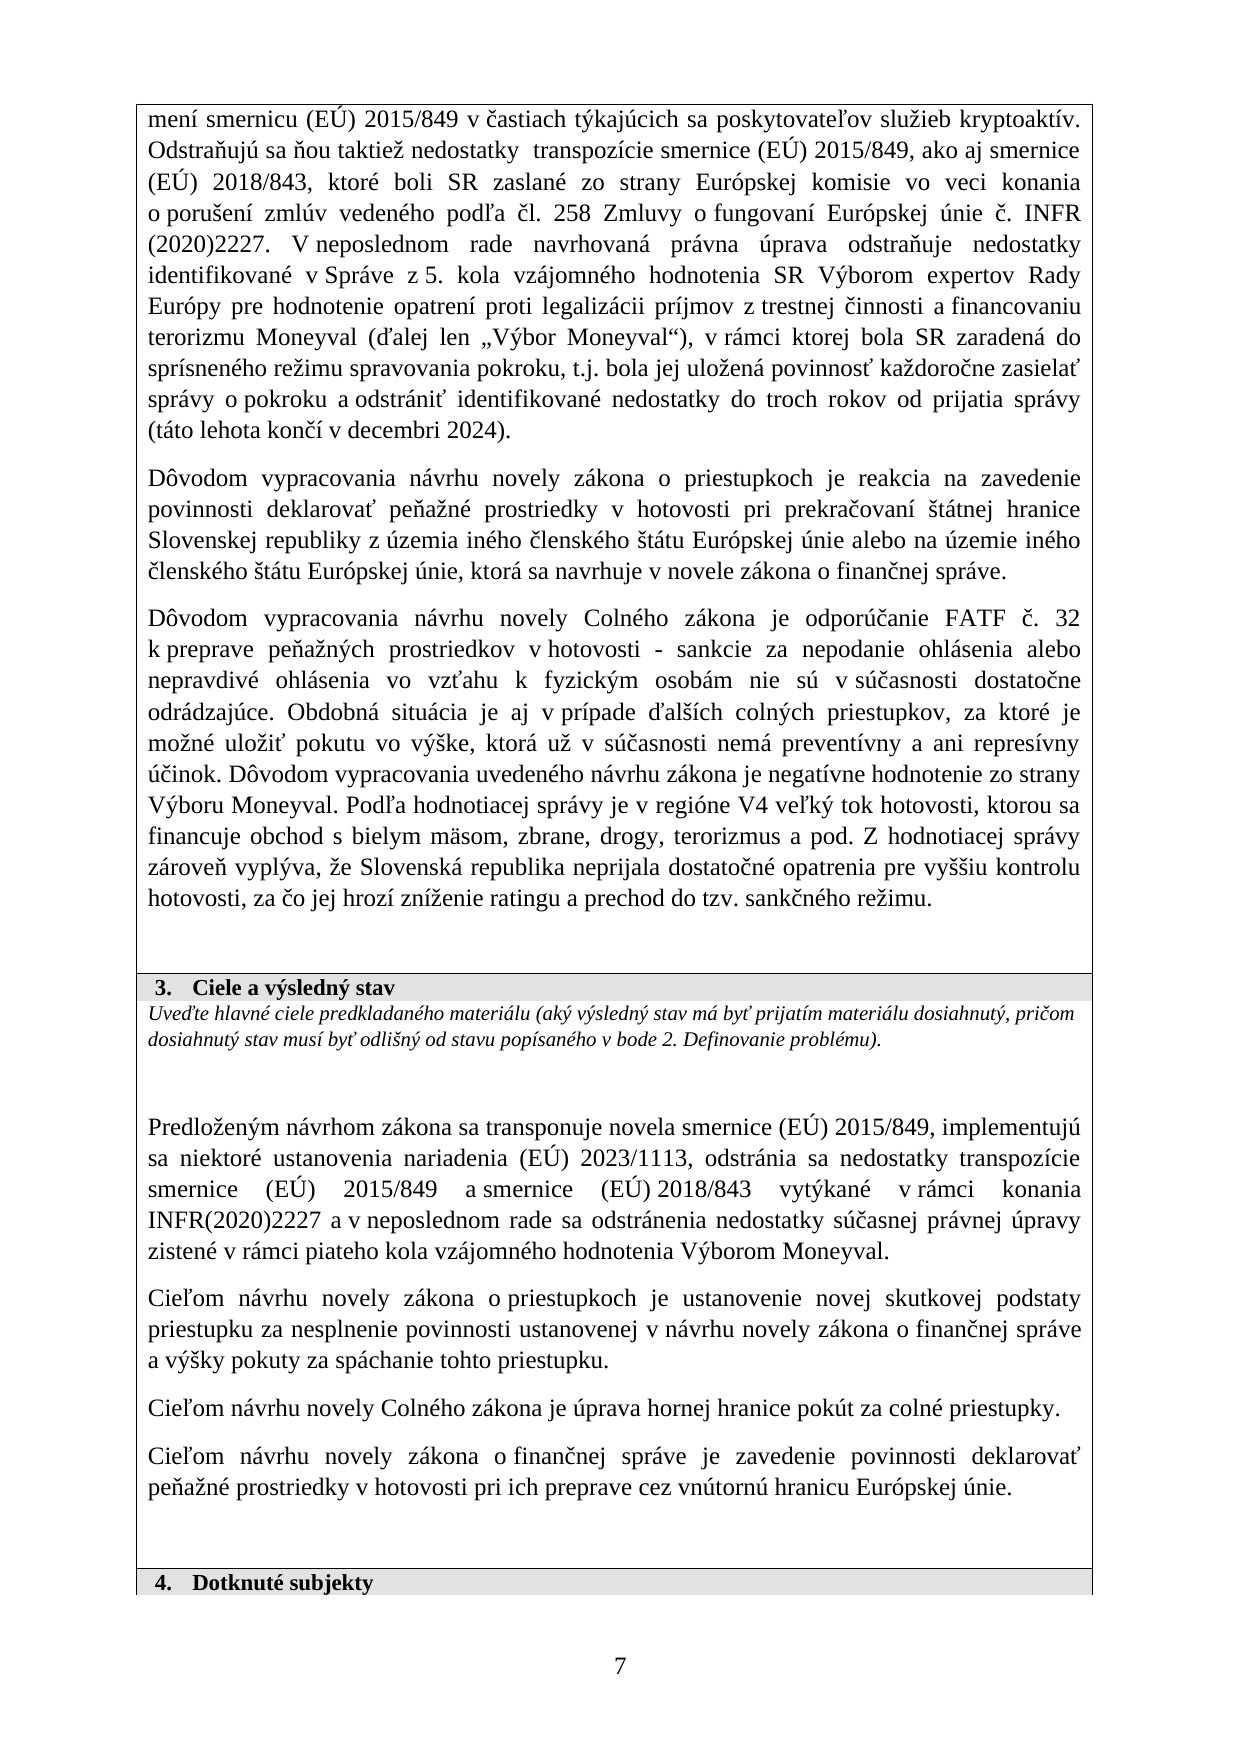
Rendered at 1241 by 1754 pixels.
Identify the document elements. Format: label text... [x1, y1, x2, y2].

table_cell Ciele a výsledný stav [137, 974, 1092, 1001]
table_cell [137, 105, 1092, 973]
table_cell Uveďte hlavné ciele predkladaného materiálu (aký výsledný stav má byť prijatím materiálu dosiahnutý, pričom dosiahnutý stav musí byť odlišný od stavu popísaného v bode 2. Definovanie problému). Predloženým návrhom zákona sa transponuje novela smernice (EÚ) 2015/849, implementujú sa niektoré ustanovenia nariadenia (EÚ) 2023/1113, odstránia sa nedostatky transpozície smernice (EÚ) 2015/849 a smernice (EÚ) 2018/843 vytýkané v rámci konania INFR(2020)2227 a v neposlednom rade sa odstránenia nedostatky súčasnej právnej úpravy zistené v rámci piateho kola vzájomného hodnotenia Výborom Moneyval. Cieľom návrhu novely zákona o priestupkoch je ustanovenie novej skutkovej podstaty priestupku za nesplnenie povinnosti ustanovenej v návrhu novely zákona o finančnej správe a výšky pokuty za spáchanie tohto priestupku. Cieľom návrhu novely Colného zákona je úprava hornej hranice pokút za colné priestupky. Cieľom návrhu novely zákona o finančnej správe je zavedenie povinnosti deklarovať peňažné prostriedky v hotovosti pri ich preprave cez vnútornú hranicu Európskej únie. [137, 1001, 1092, 1567]
table_cell Dotknuté subjekty [137, 1569, 1092, 1595]
